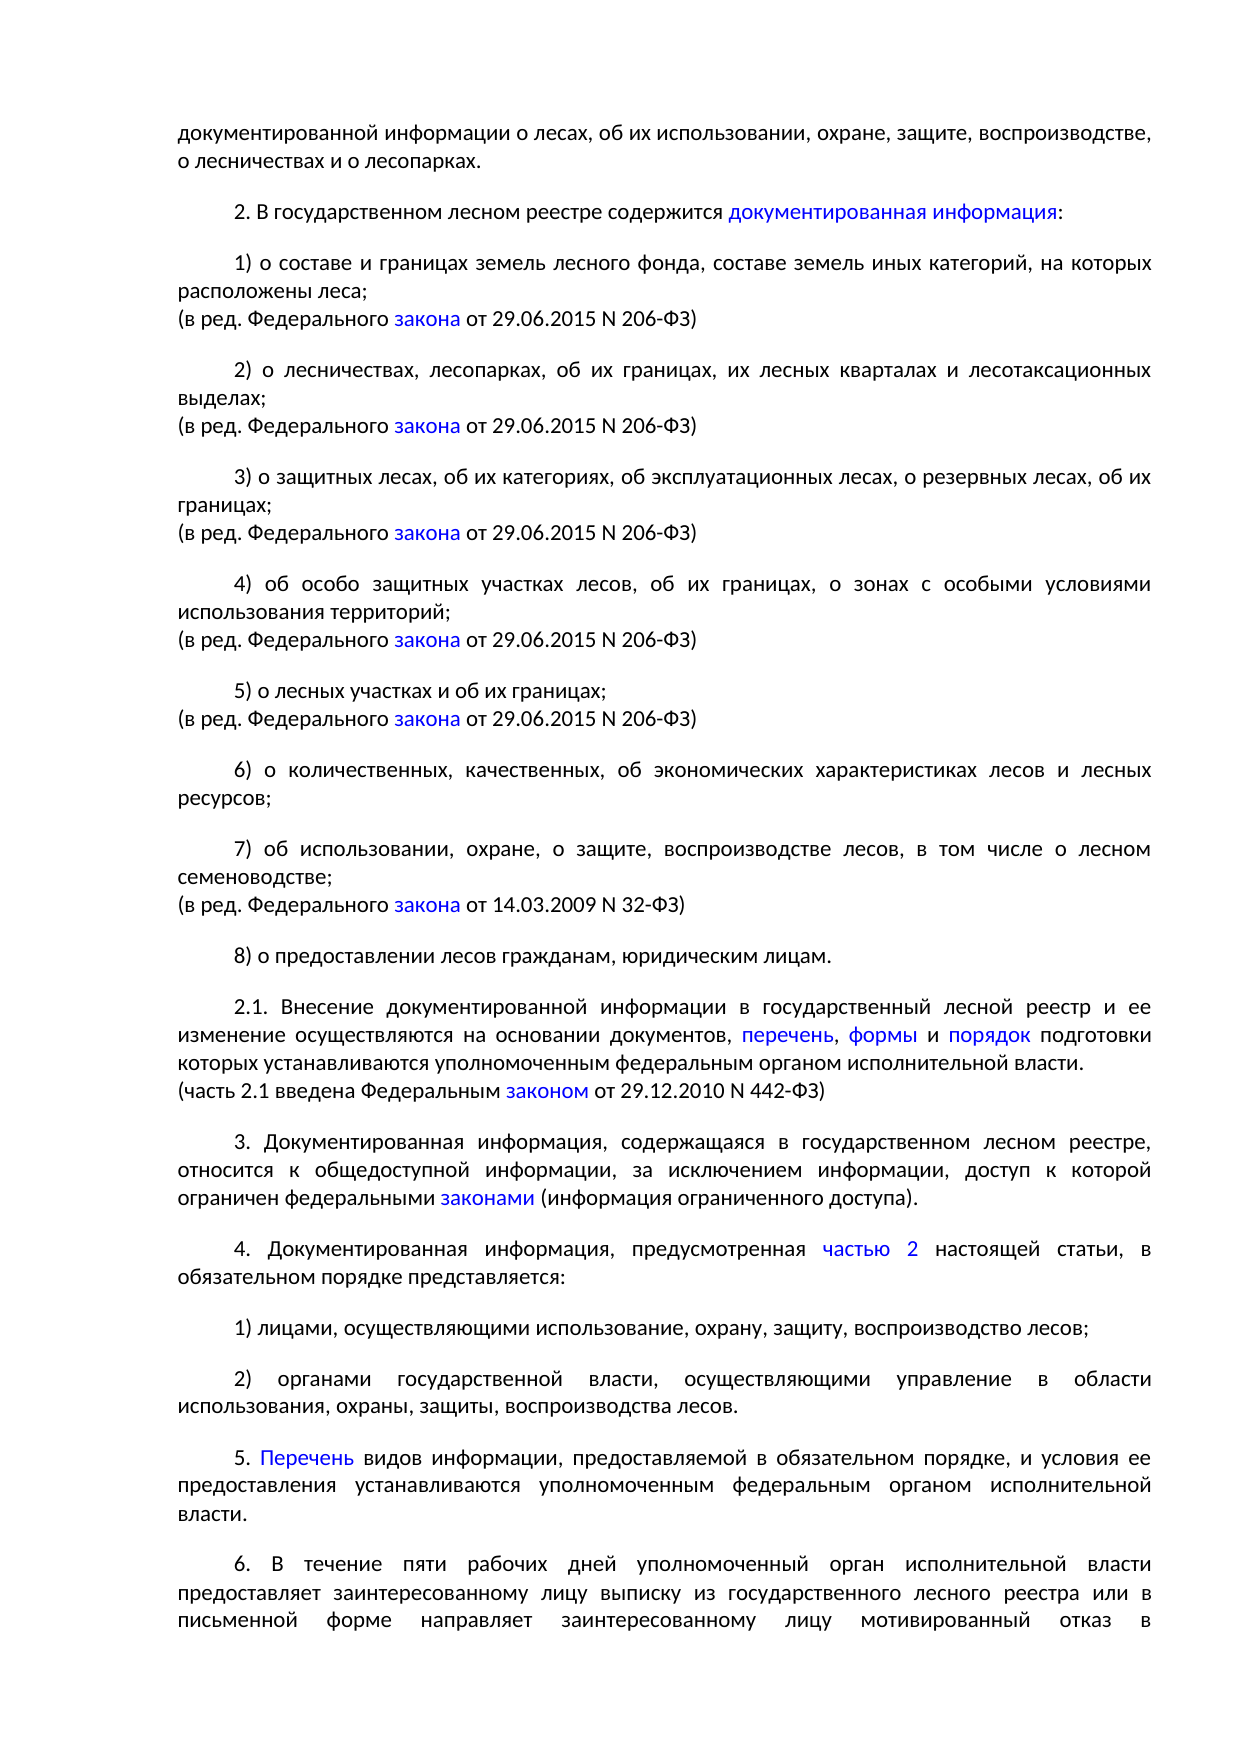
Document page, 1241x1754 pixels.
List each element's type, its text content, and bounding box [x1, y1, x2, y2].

text 3. Документированная информация, содержащаяся в государственном лесном реестре, относится к общедоступной информации, за исключением информации, доступ к которой ограничен федеральными законами (информация ограниченного доступа). [177, 1127, 1152, 1211]
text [177, 1549, 1152, 1634]
text 8) о предоставлении лесов гражданам, юридическим лицам. [177, 941, 1152, 969]
text 2) органами государственной власти, осуществляющими управление в области использования, охраны, защиты, воспроизводства лесов. [177, 1364, 1152, 1420]
text 2) о лесничествах, лесопарках, об их границах, их лесных кварталах и лесотаксационных выделах; [177, 355, 1152, 411]
text (в ред. Федерального закона от 29.06.2015 N 206-ФЗ) [177, 518, 1152, 546]
text 7) об использовании, охране, о защите, воспроизводстве лесов, в том числе о лесном семеноводстве; [177, 834, 1152, 890]
text 4) об особо защитных участках лесов, об их границах, о зонах с особыми условиями использования территорий; [177, 569, 1152, 625]
text 6) о количественных, качественных, об экономических характеристиках лесов и лесных ресурсов; [177, 755, 1152, 811]
text (в ред. Федерального закона от 29.06.2015 N 206-ФЗ) [177, 411, 1152, 439]
text (в ред. Федерального закона от 29.06.2015 N 206-ФЗ) [177, 304, 1152, 332]
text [177, 118, 1152, 174]
text (в ред. Федерального закона от 29.06.2015 N 206-ФЗ) [177, 704, 1152, 732]
text (в ред. Федерального закона от 14.03.2009 N 32-ФЗ) [177, 890, 1152, 918]
text 2.1. Внесение документированной информации в государственный лесной реестр и ее изменение осуществляются на основании документов, перечень, формы и порядок подготовки которых устанавливаются уполномоченным федеральным органом исполнительной власти. [177, 992, 1152, 1076]
text 3) о защитных лесах, об их категориях, об эксплуатационных лесах, о резервных лесах, об их границах; [177, 462, 1152, 518]
text (в ред. Федерального закона от 29.06.2015 N 206-ФЗ) [177, 625, 1152, 653]
text 5) о лесных участках и об их границах; [177, 676, 1152, 704]
text 1) лицами, осуществляющими использование, охрану, защиту, воспроизводство лесов; [177, 1313, 1152, 1341]
text (часть 2.1 введена Федеральным законом от 29.12.2010 N 442-ФЗ) [177, 1076, 1152, 1104]
text 4. Документированная информация, предусмотренная частью 2 настоящей статьи, в обязательном порядке представляется: [177, 1234, 1152, 1290]
text 5. Перечень видов информации, предоставляемой в обязательном порядке, и условия ее предоставления устанавливаются уполномоченным федеральным органом исполнительной власти. [177, 1443, 1152, 1527]
text 1) о составе и границах земель лесного фонда, составе земель иных категорий, на которых расположены леса; [177, 248, 1152, 304]
text 2. В государственном лесном реестре содержится документированная информация: [177, 197, 1152, 225]
